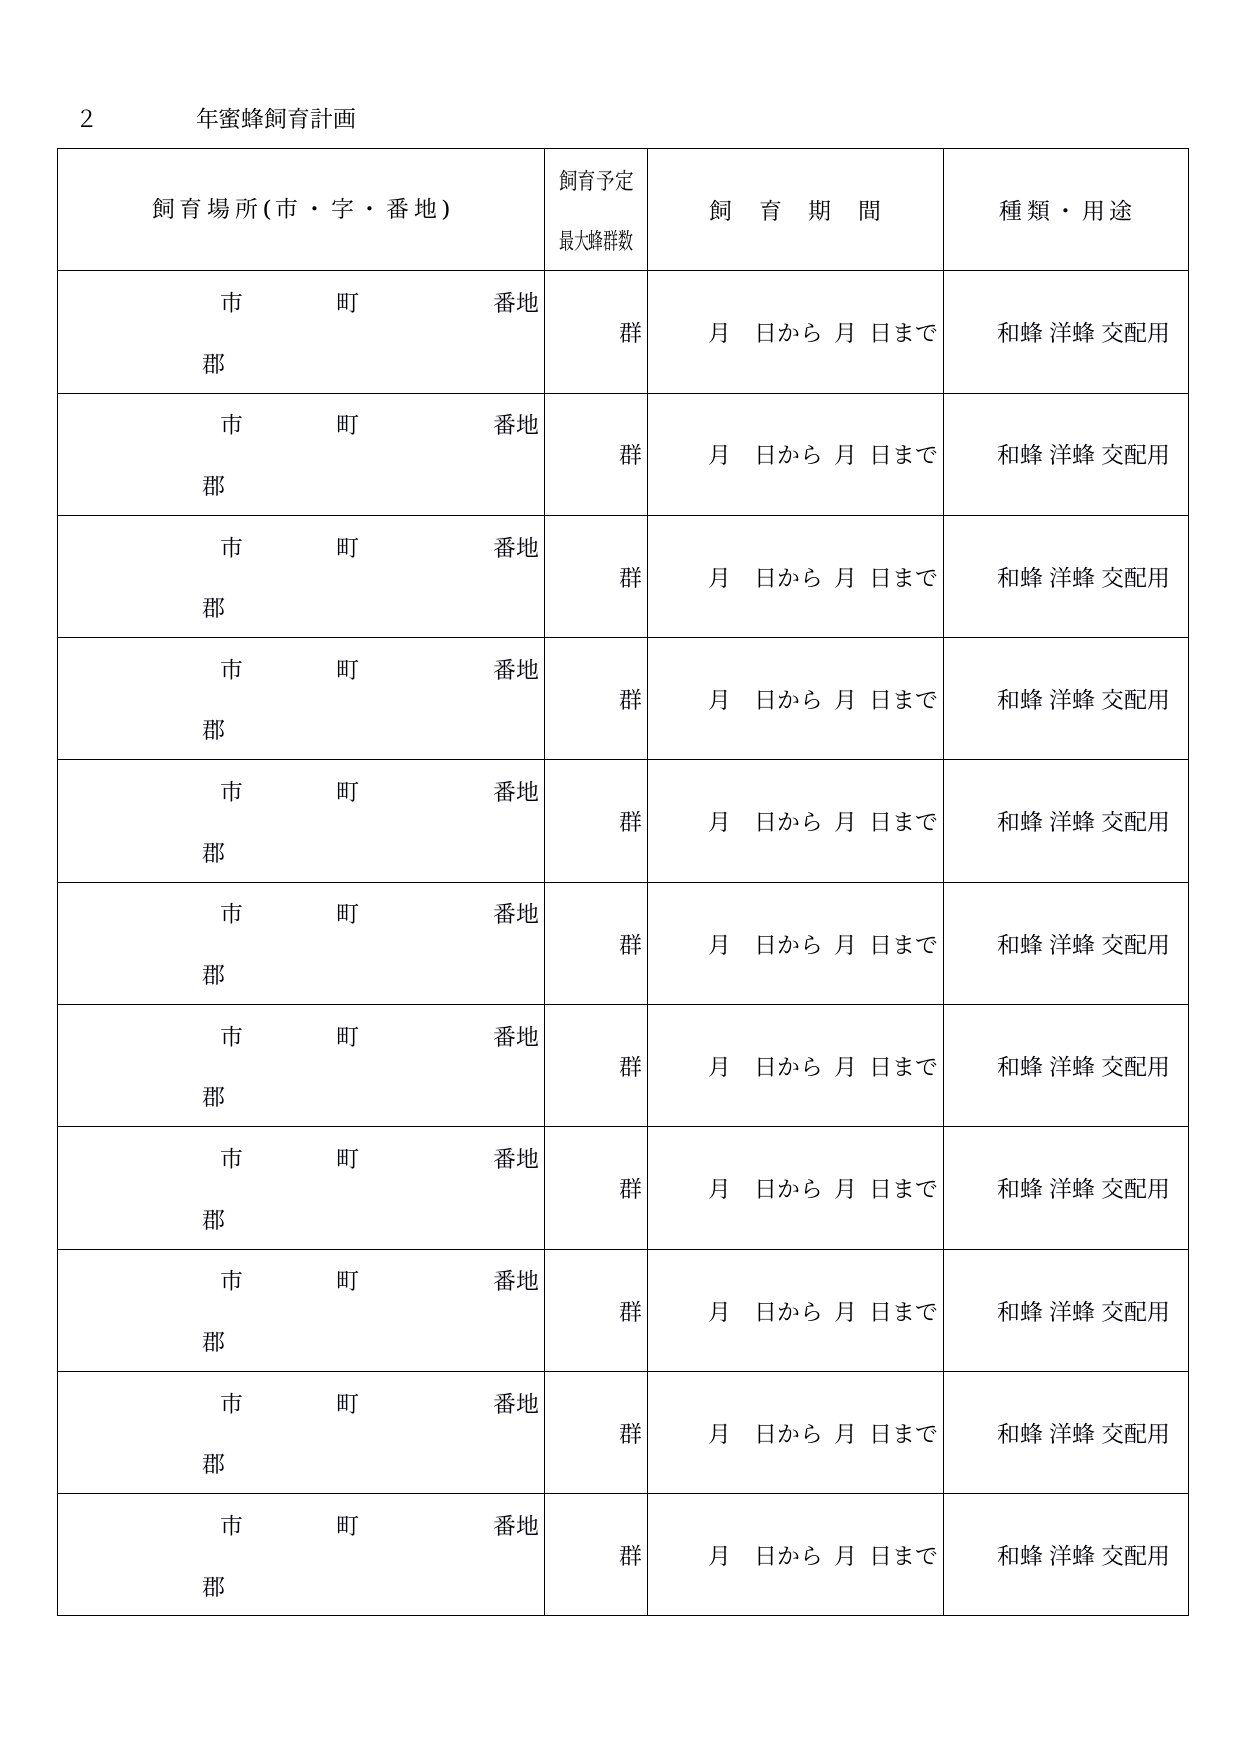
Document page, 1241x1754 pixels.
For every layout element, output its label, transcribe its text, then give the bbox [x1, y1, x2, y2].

table_cell 市 町 番地 郡 [58, 1127, 544, 1248]
table_cell 市 町 番地 郡 [58, 394, 544, 515]
table_cell 市 町 番地 郡 [58, 1005, 544, 1126]
table_cell 月 日から 月 日まで [648, 1372, 943, 1493]
table_cell 市 町 番地 郡 [58, 516, 544, 637]
table_cell 飼育場所(市・字・番地) [58, 149, 544, 270]
table_cell 群 [545, 883, 647, 1004]
table_cell 群 [545, 1250, 647, 1371]
table_cell 月 日から 月 日まで [648, 1494, 943, 1615]
table_cell 飼育期間 [648, 149, 943, 270]
table_cell 市 町 番地 郡 [58, 638, 544, 759]
table_cell 市 町 番地 郡 [58, 883, 544, 1004]
table_cell 群 [545, 760, 647, 882]
table_cell ２ 年蜜蜂飼育計画 [57, 74, 1195, 148]
table_cell 月 日から 月 日まで [648, 883, 943, 1004]
table_cell 月 日から 月 日まで [648, 394, 943, 515]
table_cell 月 日から 月 日まで [648, 760, 943, 882]
table_cell 和蜂 洋蜂 交配用 [944, 516, 1188, 637]
table_cell 和蜂 洋蜂 交配用 [944, 638, 1188, 759]
table_cell 和蜂 洋蜂 交配用 [944, 394, 1188, 515]
table_cell 月 日から 月 日まで [648, 638, 943, 759]
table_cell 飼育予定 最大蜂群数 [545, 149, 647, 270]
table_cell 和蜂 洋蜂 交配用 [944, 760, 1188, 882]
table_cell 和蜂 洋蜂 交配用 [944, 1372, 1188, 1493]
table_cell 群 [545, 1005, 647, 1126]
table_cell 月 日から 月 日まで [648, 271, 943, 392]
table_cell 和蜂 洋蜂 交配用 [944, 1127, 1188, 1248]
table_cell 月 日から 月 日まで [648, 1005, 943, 1126]
table_cell 和蜂 洋蜂 交配用 [944, 1250, 1188, 1371]
table_cell 和蜂 洋蜂 交配用 [944, 271, 1188, 392]
table_cell 群 [545, 638, 647, 759]
table_cell 和蜂 洋蜂 交配用 [944, 1494, 1188, 1615]
table_cell 月 日から 月 日まで [648, 1250, 943, 1371]
table_cell 種類・用途 [944, 149, 1188, 270]
table_cell 和蜂 洋蜂 交配用 [944, 883, 1188, 1004]
table_cell 群 [545, 1372, 647, 1493]
table_cell 群 [545, 1127, 647, 1248]
table_cell 和蜂 洋蜂 交配用 [944, 1005, 1188, 1126]
table_cell 市 町 番地 郡 [58, 1250, 544, 1371]
table_cell 市 町 番地 郡 [58, 271, 544, 392]
table_cell 市 町 番地 郡 [58, 1494, 544, 1615]
table_cell 月 日から 月 日まで [648, 1127, 943, 1248]
table_cell 市 町 番地 郡 [58, 1372, 544, 1493]
table_cell 市 町 番地 郡 [58, 760, 544, 882]
table_cell 群 [545, 394, 647, 515]
table_cell 群 [545, 516, 647, 637]
table_cell 群 [545, 1494, 647, 1615]
table_cell 群 [545, 271, 647, 392]
table_cell 月 日から 月 日まで [648, 516, 943, 637]
